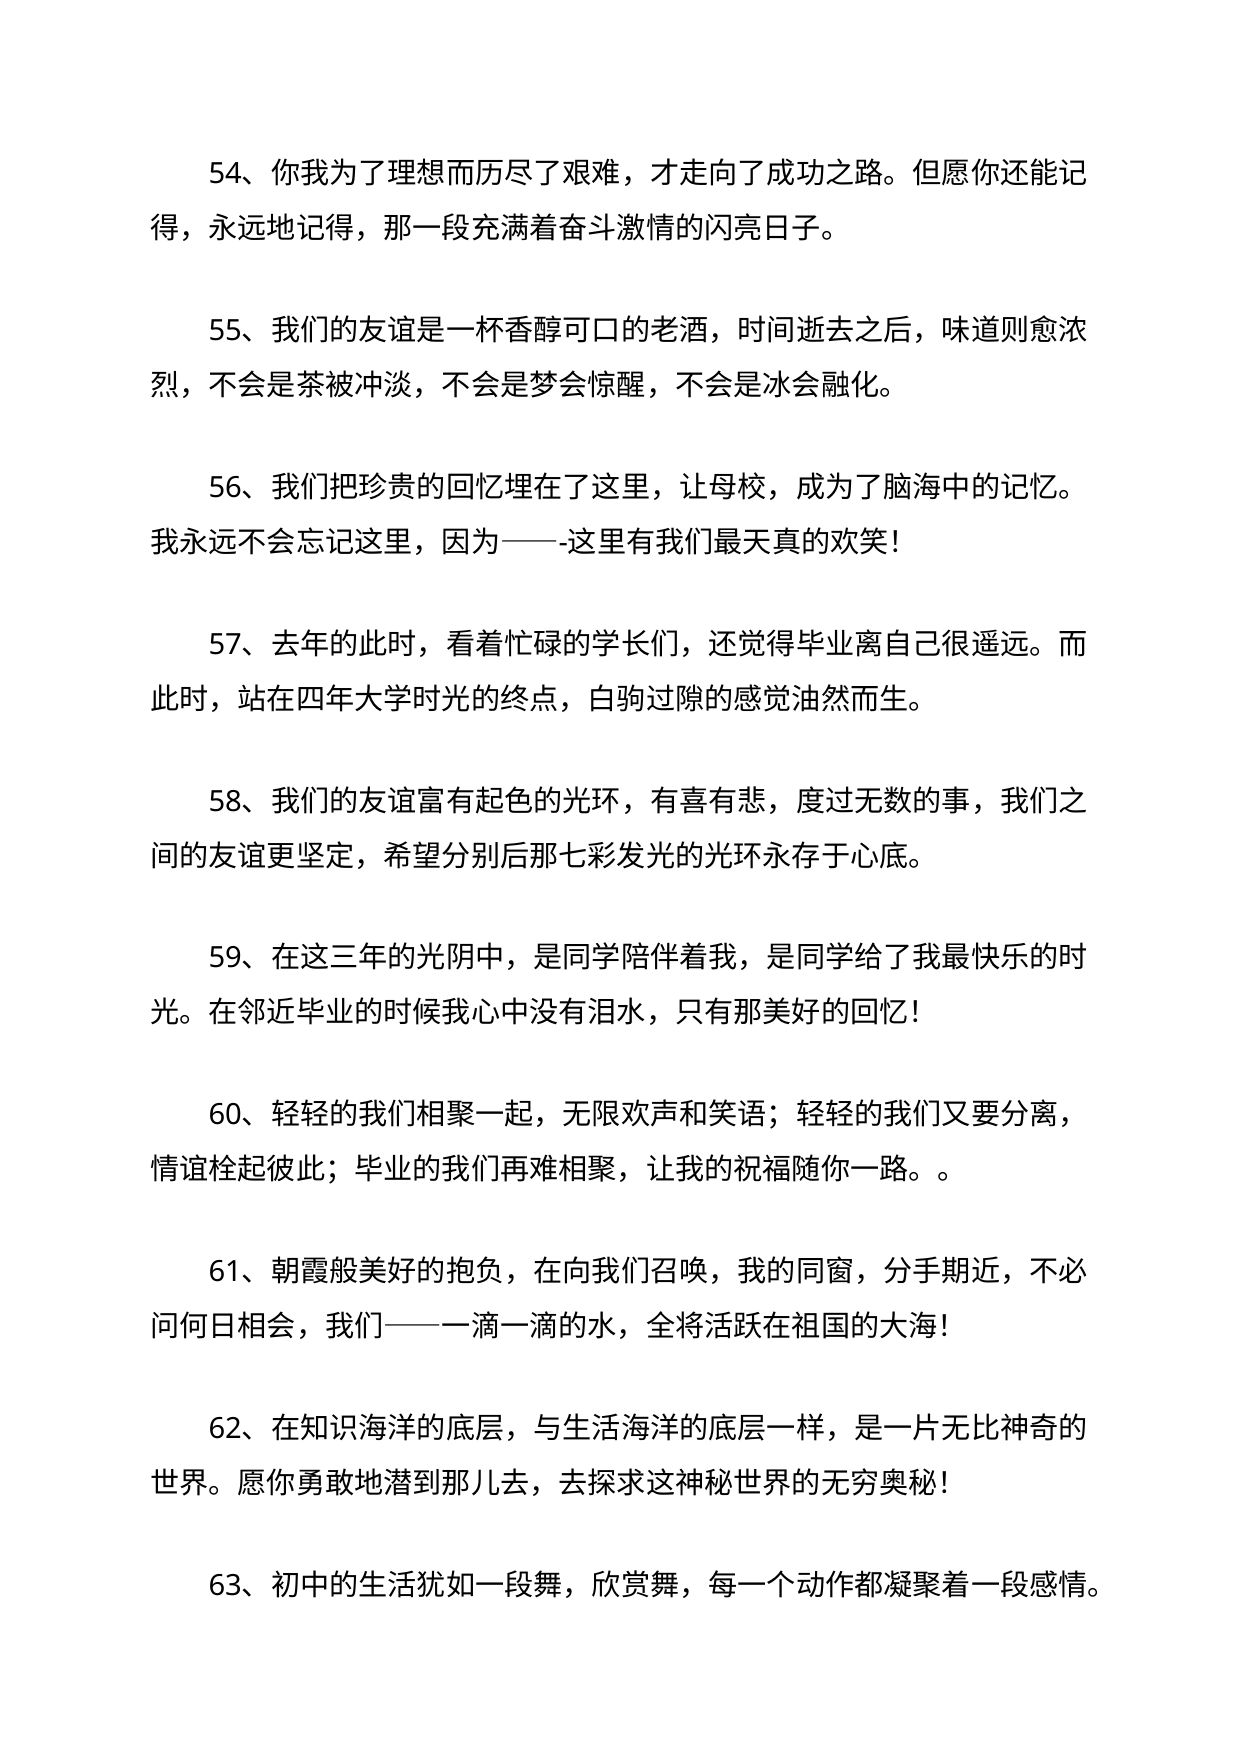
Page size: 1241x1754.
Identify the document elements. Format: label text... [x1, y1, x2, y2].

text 62、在知识海洋的底层，与生活海洋的底层一样，是一片无比神奇的世界。愿你勇敢地潜到那儿去，去探求这神秘世界的无穷奥秘！ [150, 1404, 1090, 1502]
text 56、我们把珍贵的回忆埋在了这里，让母校，成为了脑海中的记忆。我永远不会忘记这里，因为——-这里有我们最天真的欢笑！ [150, 463, 1090, 561]
text 57、去年的此时，看着忙碌的学长们，还觉得毕业离自己很遥远。而此时，站在四年大学时光的终点，白驹过隙的感觉油然而生。 [150, 621, 1090, 718]
text 60、轻轻的我们相聚一起，无限欢声和笑语；轻轻的我们又要分离，情谊栓起彼此；毕业的我们再难相聚，让我的祝福随你一路。。 [150, 1091, 1090, 1188]
text 59、在这三年的光阴中，是同学陪伴着我，是同学给了我最快乐的时光。在邻近毕业的时候我心中没有泪水，只有那美好的回忆！ [150, 934, 1090, 1031]
text 58、我们的友谊富有起色的光环，有喜有悲，度过无数的事，我们之间的友谊更坚定，希望分别后那七彩发光的光环永存于心底。 [150, 777, 1090, 874]
text 55、我们的友谊是一杯香醇可口的老酒，时间逝去之后，味道则愈浓烈，不会是茶被冲淡，不会是梦会惊醒，不会是冰会融化。 [150, 307, 1090, 404]
text 61、朝霞般美好的抱负，在向我们召唤，我的同窗，分手期近，不必问何日相会，我们――一滴一滴的水，全将活跃在祖国的大海！ [150, 1248, 1090, 1345]
text 54、你我为了理想而历尽了艰难，才走向了成功之路。但愿你还能记得，永远地记得，那一段充满着奋斗激情的闪亮日子。 [150, 150, 1090, 247]
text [150, 1561, 1090, 1603]
